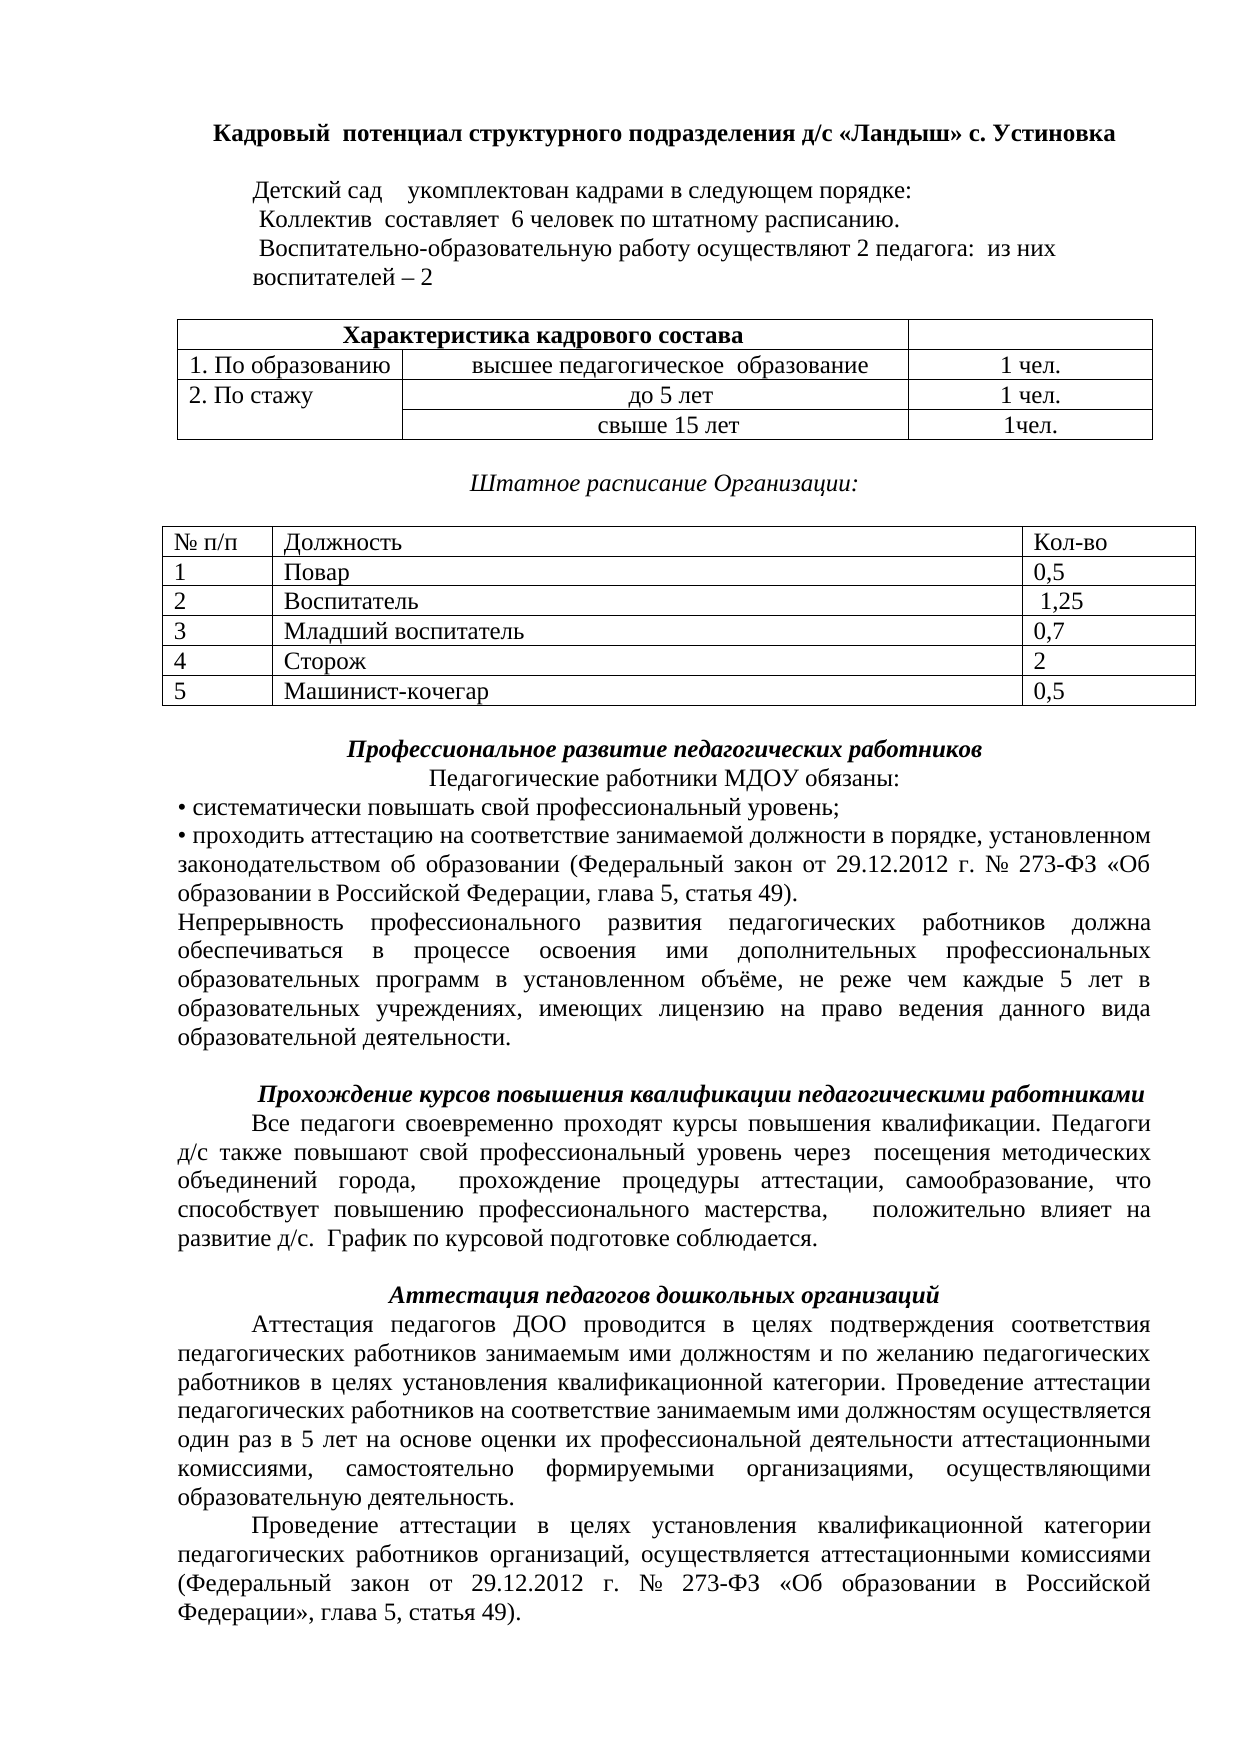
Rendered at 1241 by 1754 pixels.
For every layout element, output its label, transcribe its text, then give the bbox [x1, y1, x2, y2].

text Кадровый потенциал структурного подразделения д/с «Ландыш» с. Устиновка [177, 118, 1152, 147]
table_cell Младший воспитатель [273, 616, 1022, 645]
table_cell 1 чел. [909, 350, 1152, 379]
text Проведение аттестации в целях установления квалификационной категории педагогических работников организаций, осуществляется аттестационными комиссиями (Федеральный закон от 29.12.2012 г. № 273-ФЗ «Об образовании в Российской Федерации», глава 5, статья 49). [177, 1511, 1152, 1626]
table_cell 1,25 [1023, 586, 1195, 615]
table_cell 1 [163, 557, 272, 585]
table_cell свыше 15 лет [403, 410, 908, 438]
text Профессиональное развитие педагогических работников [177, 734, 1152, 763]
table_cell Сторож [273, 646, 1022, 675]
table_cell Машинист-кочегар [273, 676, 1022, 704]
table_cell 4 [163, 646, 272, 675]
text Детский сад укомплектован кадрами в следующем порядке: [177, 176, 1152, 204]
text • проходить аттестацию на соответствие занимаемой должности в порядке, установленном законодательством об образовании (Федеральный закон от 29.12.2012 г. № 273-ФЗ «Об образовании в Российской Федерации, глава 5, статья 49). [177, 821, 1152, 907]
text Педагогические работники МДОУ обязаны: [177, 763, 1152, 792]
table_header Характеристика кадрового состава [178, 320, 908, 349]
text воспитателей – 2 [177, 262, 1152, 291]
text Непрерывность профессионального развития педагогических работников должна обеспечиваться в процессе освоения ими дополнительных профессиональных образовательных программ в установленном объёме, не реже чем каждые 5 лет в образовательных учреждениях, имеющих лицензию на право ведения данного вида образовательной деятельности. [177, 907, 1152, 1051]
table_header Кол-во [1023, 527, 1195, 556]
table_header [909, 320, 1152, 349]
table_cell до 5 лет [403, 380, 908, 409]
table_header Должность [273, 527, 1022, 556]
table_cell 0,5 [1023, 557, 1195, 585]
text • систематически повышать свой профессиональный уровень; [177, 792, 1152, 821]
text Коллектив составляет 6 человек по штатному расписанию. [177, 204, 1152, 233]
table_cell 2. По стажу [178, 380, 402, 438]
text Аттестация педагогов дошкольных организаций [177, 1281, 1152, 1309]
table_cell 0,7 [1023, 616, 1195, 645]
table_cell 5 [163, 676, 272, 704]
table_cell 1 чел. [909, 380, 1152, 409]
text Прохождение курсов повышения квалификации педагогическими работниками [177, 1079, 1152, 1108]
table_header № п/п [163, 527, 272, 556]
table_cell высшее педагогическое образование [403, 350, 908, 379]
text Штатное расписание Организации: [177, 468, 1152, 497]
text Аттестация педагогов ДОО проводится в целях подтверждения соответствия педагогических работников занимаемым ими должностям и по желанию педагогических работников в целях установления квалификационной категории. Проведение аттестации педагогических работников на соответствие занимаемым ими должностям осуществляется один раз в 5 лет на основе оценки их профессиональной деятельности аттестационными комиссиями, самостоятельно формируемыми организациями, осуществляющими образовательную деятельность. [177, 1309, 1152, 1511]
table_cell 2 [163, 586, 272, 615]
table_cell 1чел. [909, 410, 1152, 438]
table_cell 1. По образованию [178, 350, 402, 379]
text Все педагоги своевременно проходят курсы повышения квалификации. Педагоги д/с также повышают свой профессиональный уровень через посещения методических объединений города, прохождение процедуры аттестации, самообразование, что способствует повышению профессионального мастерства, положительно влияет на развитие д/с. График по курсовой подготовке соблюдается. [177, 1108, 1152, 1252]
table_cell 2 [1023, 646, 1195, 675]
table_cell Воспитатель [273, 586, 1022, 615]
text Воспитательно-образовательную работу осуществляют 2 педагога: из них [177, 233, 1152, 262]
table_cell 3 [163, 616, 272, 645]
table_cell 0,5 [1023, 676, 1195, 704]
table_cell Повар [273, 557, 1022, 585]
